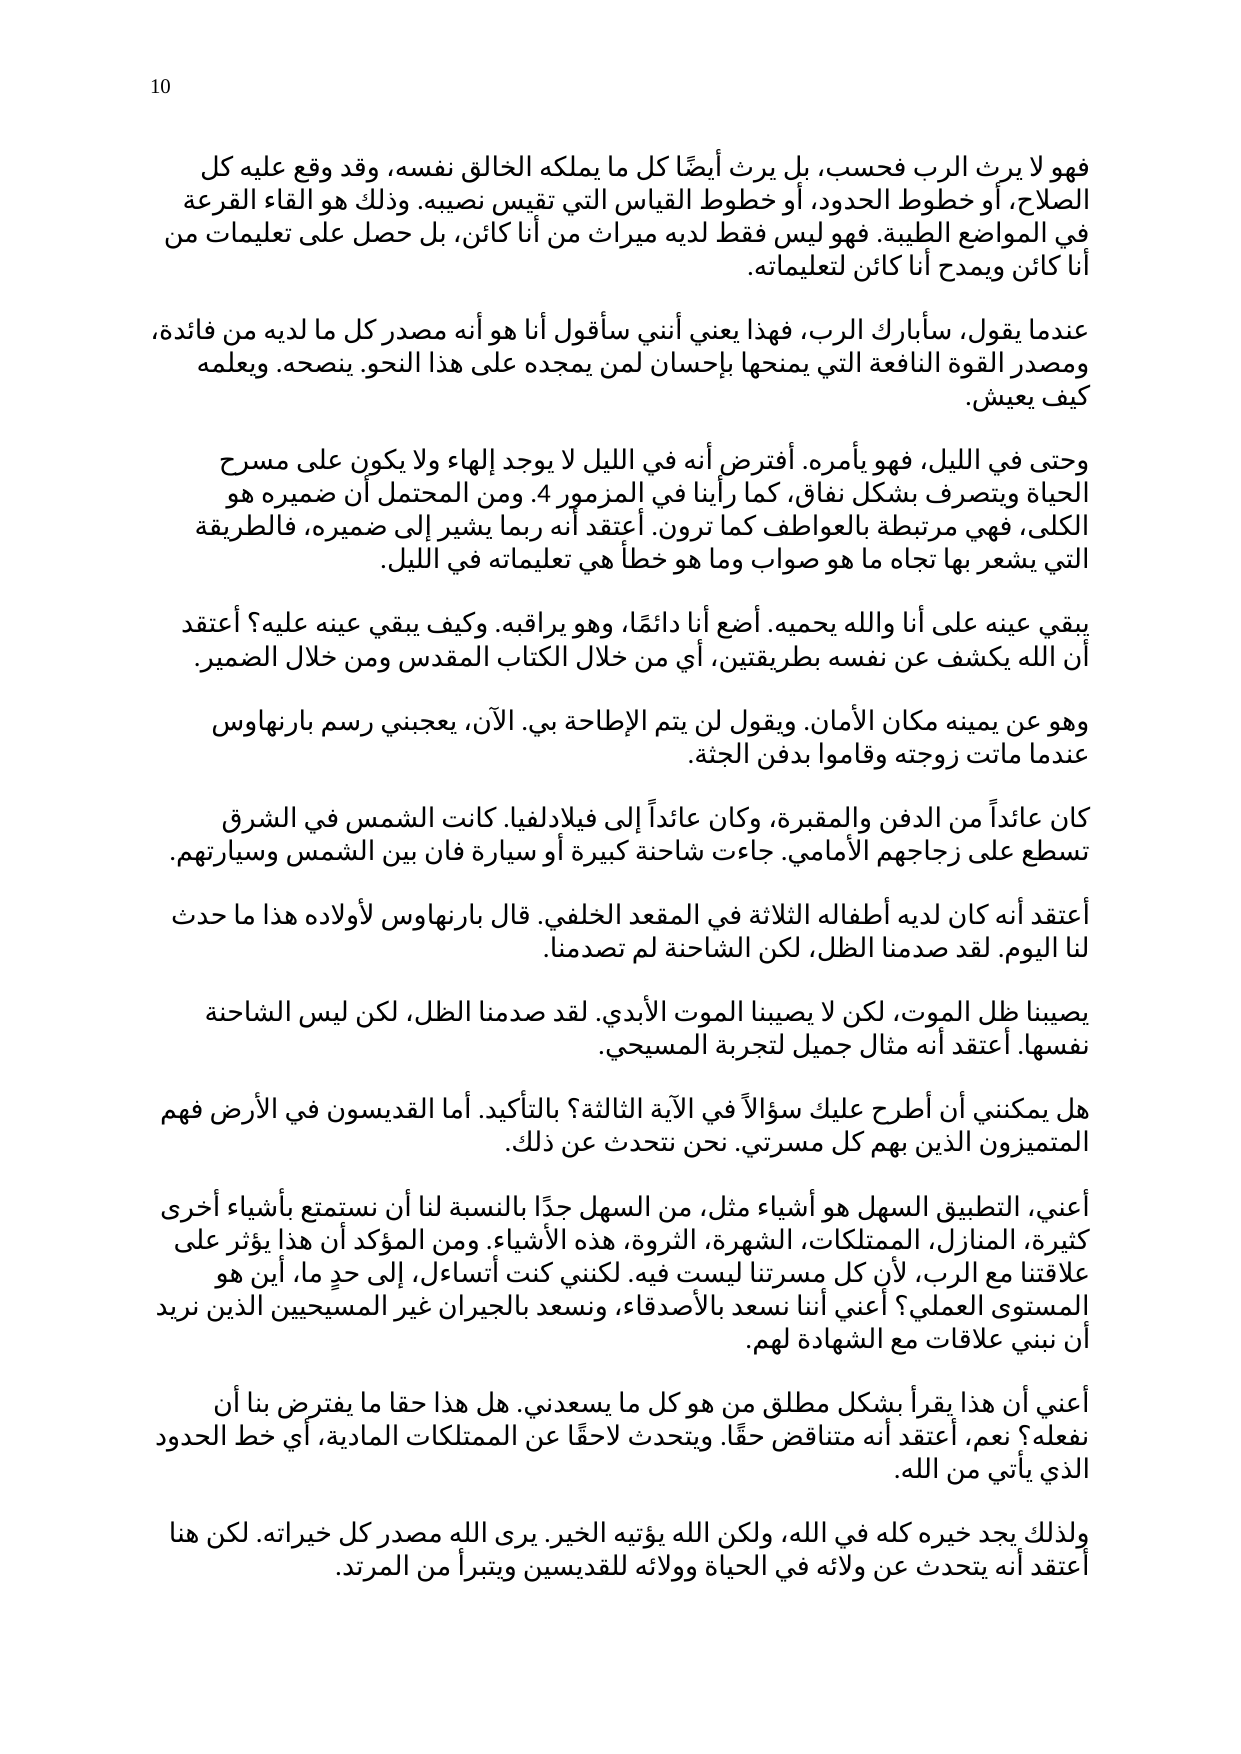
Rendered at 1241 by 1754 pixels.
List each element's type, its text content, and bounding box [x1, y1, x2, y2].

text وهو عن يمينه مكان الأمان. ويقول لن يتم الإطاحة بي. الآن، يعجبني رسم بارنهاوس عندما ماتت زوجته وقاموا بدفن الجثة. [150, 704, 1090, 770]
text عندما يقول، سأبارك الرب، فهذا يعني أنني سأقول أنا هو أنه مصدر كل ما لديه من فائدة، ومصدر القوة النافعة التي يمنحها بإحسان لمن يمجده على هذا النحو. ينصحه. ويعلمه كيف يعيش. [150, 313, 1090, 412]
text أعني أن هذا يقرأ بشكل مطلق من هو كل ما يسعدني. هل هذا حقا ما يفترض بنا أن نفعله؟ نعم، أعتقد أنه متناقض حقًا. ويتحدث لاحقًا عن الممتلكات المادية، أي خط الحدود الذي يأتي من الله. [150, 1386, 1090, 1485]
text يصيبنا ظل الموت، لكن لا يصيبنا الموت الأبدي. لقد صدمنا الظل، لكن ليس الشاحنة نفسها. أعتقد أنه مثال جميل لتجربة المسيحي. [150, 995, 1090, 1061]
text أعني، التطبيق السهل هو أشياء مثل، من السهل جدًا بالنسبة لنا أن نستمتع بأشياء أخرى كثيرة، المنازل، الممتلكات، الشهرة، الثروة، هذه الأشياء. ومن المؤكد أن هذا يؤثر على علاقتنا مع الرب، لأن كل مسرتنا ليست فيه. لكنني كنت أتساءل، إلى حدٍ ما، أين هو المستوى العملي؟ أعني أننا نسعد بالأصدقاء، ونسعد بالجيران غير المسيحيين الذين نريد أن نبني علاقات مع الشهادة لهم. [150, 1190, 1090, 1355]
text فهو لا يرث الرب فحسب، بل يرث أيضًا كل ما يملكه الخالق نفسه، وقد وقع عليه كل الصلاح، أو خطوط الحدود، أو خطوط القياس التي تقيس نصيبه. وذلك هو القاء القرعة في المواضع الطيبة. فهو ليس فقط لديه ميراث من أنا كائن، بل حصل على تعليمات من أنا كائن ويمدح أنا كائن لتعليماته. [150, 150, 1090, 282]
text ولذلك يجد خيره كله في الله، ولكن الله يؤتيه الخير. يرى الله مصدر كل خيراته. لكن هنا أعتقد أنه يتحدث عن ولائه في الحياة وولائه للقديسين ويتبرأ من المرتد. [150, 1516, 1090, 1582]
text كان عائداً من الدفن والمقبرة، وكان عائداً إلى فيلادلفيا. كانت الشمس في الشرق تسطع على زجاجهم الأمامي. جاءت شاحنة كبيرة أو سيارة فان بين الشمس وسيارتهم. [150, 801, 1090, 867]
text أعتقد أنه كان لديه أطفاله الثلاثة في المقعد الخلفي. قال بارنهاوس لأولاده هذا ما حدث لنا اليوم. لقد صدمنا الظل، لكن الشاحنة لم تصدمنا. [150, 898, 1090, 964]
text يبقي عينه على أنا والله يحميه. أضع أنا دائمًا، وهو يراقبه. وكيف يبقي عينه عليه؟ أعتقد أن الله يكشف عن نفسه بطريقتين، أي من خلال الكتاب المقدس ومن خلال الضمير. [150, 607, 1090, 673]
text وحتى في الليل، فهو يأمره. أفترض أنه في الليل لا يوجد إلهاء ولا يكون على مسرح الحياة ويتصرف بشكل نفاق، كما رأينا في المزمور 4. ومن المحتمل أن ضميره هو الكلى، فهي مرتبطة بالعواطف كما ترون. أعتقد أنه ربما يشير إلى ضميره، فالطريقة التي يشعر بها تجاه ما هو صواب وما هو خطأ هي تعليماته في الليل. [150, 443, 1090, 576]
text هل يمكنني أن أطرح عليك سؤالاً في الآية الثالثة؟ بالتأكيد. أما القديسون في الأرض فهم المتميزون الذين بهم كل مسرتي. نحن نتحدث عن ذلك. [150, 1093, 1090, 1159]
